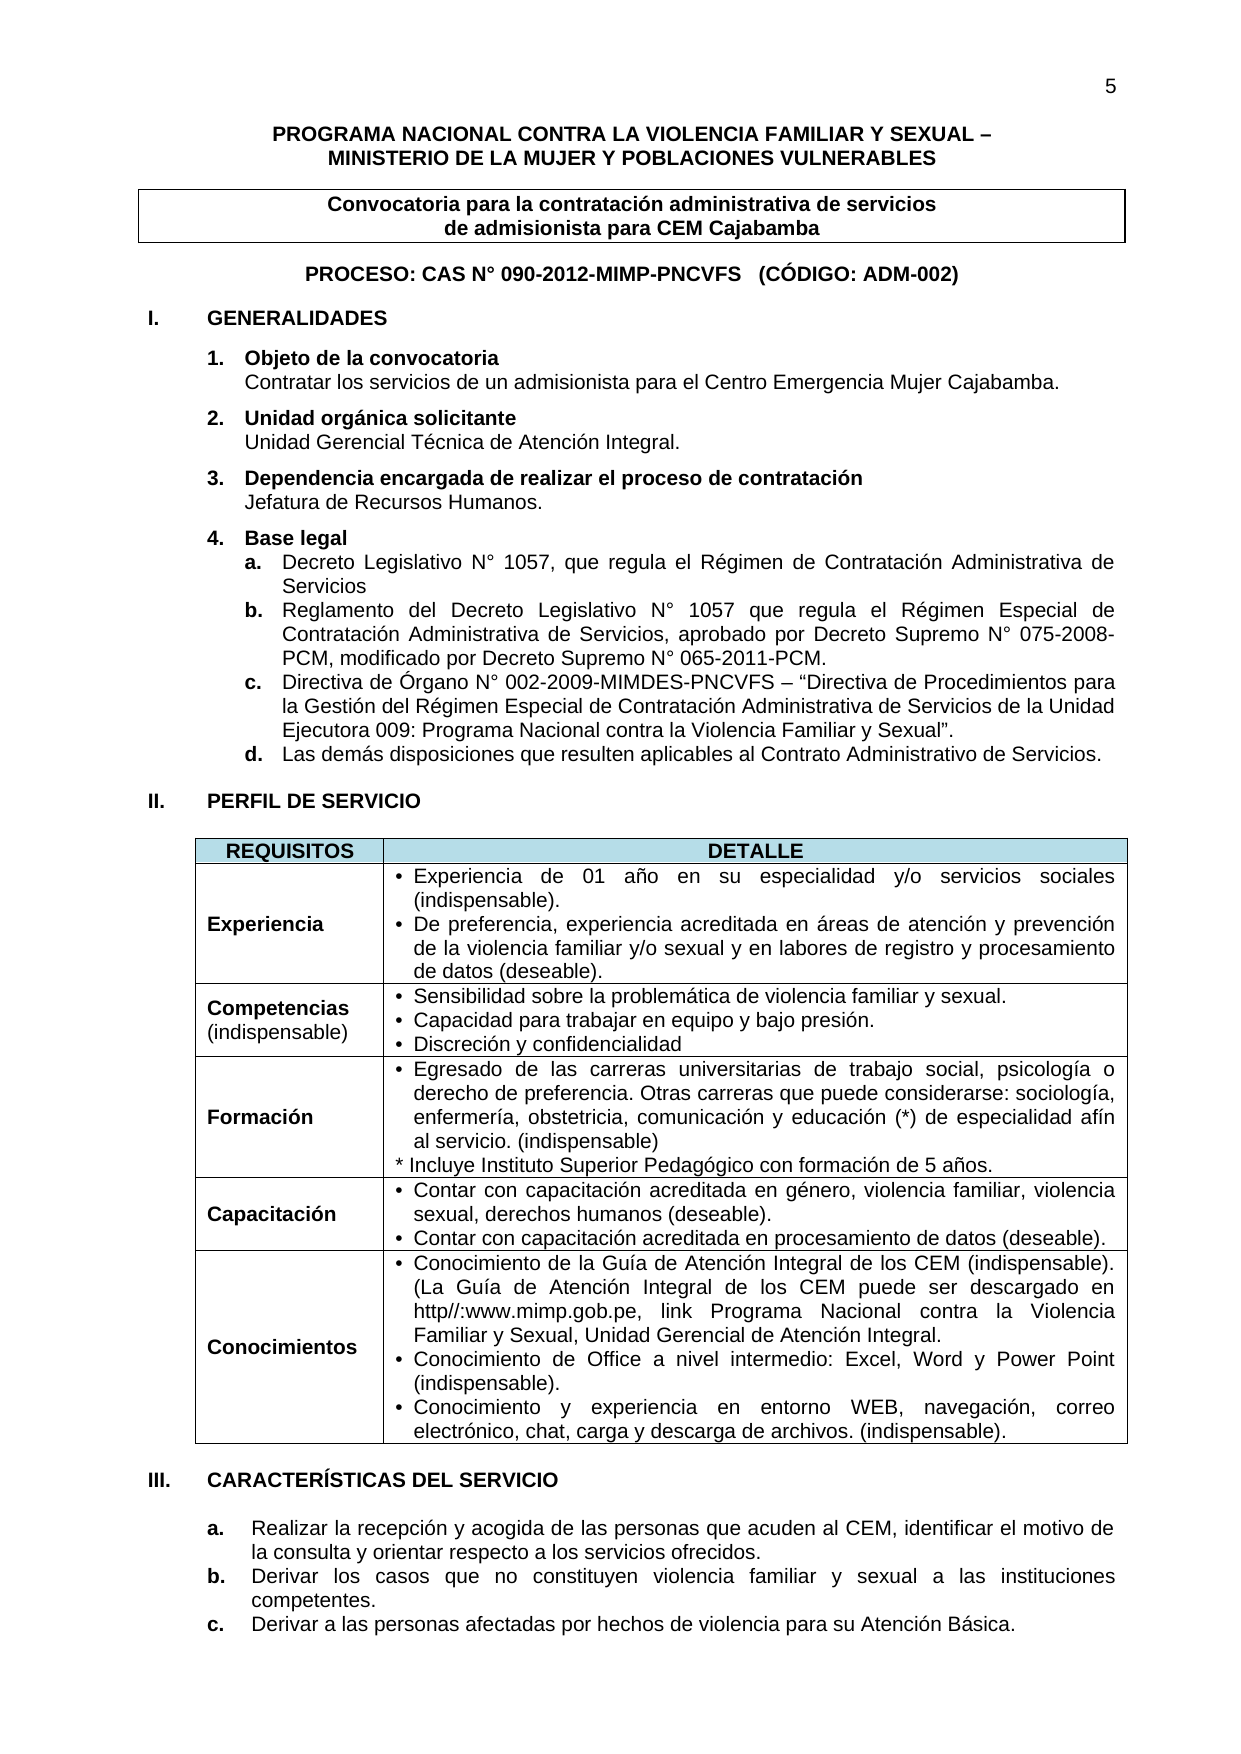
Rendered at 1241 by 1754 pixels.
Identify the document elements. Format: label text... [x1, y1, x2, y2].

text MINISTERIO DE LA MUJER Y POBLACIONES VULNERABLES [148, 146, 1116, 170]
list Derivar los casos que no constituyen violencia familiar y sexual a las instituciones competentes. [207, 1563, 1116, 1611]
table_cell • Sensibilidad sobre la problemática de violencia familiar y sexual. • Capacidad para trabajar en equipo y bajo presión. • Discreción y confidencialidad [384, 984, 1127, 1056]
table_header REQUISITOS [196, 839, 383, 862]
list Derivar a las personas afectadas por hechos de violencia para su Atención Básica. [207, 1611, 1116, 1635]
list Unidad orgánica solicitante [207, 406, 1116, 430]
list CARACTERÍSTICAS DEL SERVICIO [148, 1468, 1116, 1492]
table_cell • Egresado de las carreras universitarias de trabajo social, psicología o derecho de preferencia. Otras carreras que puede considerarse: sociología, enfermería, obstetricia, comunicación y educación (*) de especialidad afín al servicio. (indispensable) * Incluye Instituto Superior Pedagógico con formación de 5 años. [384, 1057, 1127, 1177]
table_cell • Experiencia de 01 año en su especialidad y/o servicios sociales (indispensable). • De preferencia, experiencia acreditada en áreas de atención y prevención de la violencia familiar y/o sexual y en labores de registro y procesamiento de datos (deseable). [384, 864, 1127, 983]
table_cell Competencias (indispensable) [196, 984, 383, 1056]
list Jefatura de Recursos Humanos. [244, 490, 1116, 514]
text PROGRAMA NACIONAL CONTRA LA VIOLENCIA FAMILIAR Y SEXUAL – [148, 122, 1116, 146]
list Objeto de la convocatoria [207, 346, 1116, 370]
list Reglamento del Decreto Legislativo N° 1057 que regula el Régimen Especial de Contratación Administrativa de Servicios, aprobado por Decreto Supremo N° 075-2008-PCM, modificado por Decreto Supremo N° 065-2011-PCM. [244, 598, 1116, 669]
table_header DETALLE [384, 839, 1127, 862]
text PROCESO: CAS N° 090-2012-MIMP-PNCVFS (CÓDIGO: ADM-002) [148, 262, 1116, 286]
list Realizar la recepción y acogida de las personas que acuden al CEM, identificar el motivo de la consulta y orientar respecto a los servicios ofrecidos. [207, 1516, 1116, 1563]
table_cell • Contar con capacitación acreditada en género, violencia familiar, violencia sexual, derechos humanos (deseable). • Contar con capacitación acreditada en procesamiento de datos (deseable). [384, 1178, 1127, 1250]
table_cell Conocimientos [196, 1251, 383, 1443]
text de admisionista para CEM Cajabamba [139, 213, 1124, 242]
list PERFIL DE SERVICIO [148, 789, 1116, 813]
list Dependencia encargada de realizar el proceso de contratación [207, 466, 1116, 490]
table_cell • Conocimiento de la Guía de Atención Integral de los CEM (indispensable). (La Guía de Atención Integral de los CEM puede ser descargado en http//:www.mimp.gob.pe, link Programa Nacional contra la Violencia Familiar y Sexual, Unidad Gerencial de Atención Integral. • Conocimiento de Office a nivel intermedio: Excel, Word y Power Point (indispensable). • Conocimiento y experiencia en entorno WEB, navegación, correo electrónico, chat, carga y descarga de archivos. (indispensable). [384, 1251, 1127, 1443]
list Base legal [207, 526, 1116, 550]
list GENERALIDADES [148, 305, 1116, 329]
list Las demás disposiciones que resulten aplicables al Contrato Administrativo de Servicios. [244, 741, 1116, 765]
table_cell Formación [196, 1057, 383, 1177]
text Convocatoria para la contratación administrativa de servicios [139, 190, 1124, 213]
table_cell Capacitación [196, 1178, 383, 1250]
list Contratar los servicios de un admisionista para el Centro Emergencia Mujer Cajabamba. [244, 370, 1116, 394]
list Unidad Gerencial Técnica de Atención Integral. [244, 430, 1116, 454]
table_cell Experiencia [196, 864, 383, 983]
list Directiva de Órgano N° 002-2009-MIMDES-PNCVFS – “Directiva de Procedimientos para la Gestión del Régimen Especial de Contratación Administrativa de Servicios de la Unidad Ejecutora 009: Programa Nacional contra la Violencia Familiar y Sexual”. [244, 669, 1116, 741]
list Decreto Legislativo N° 1057, que regula el Régimen de Contratación Administrativa de Servicios [244, 550, 1116, 598]
